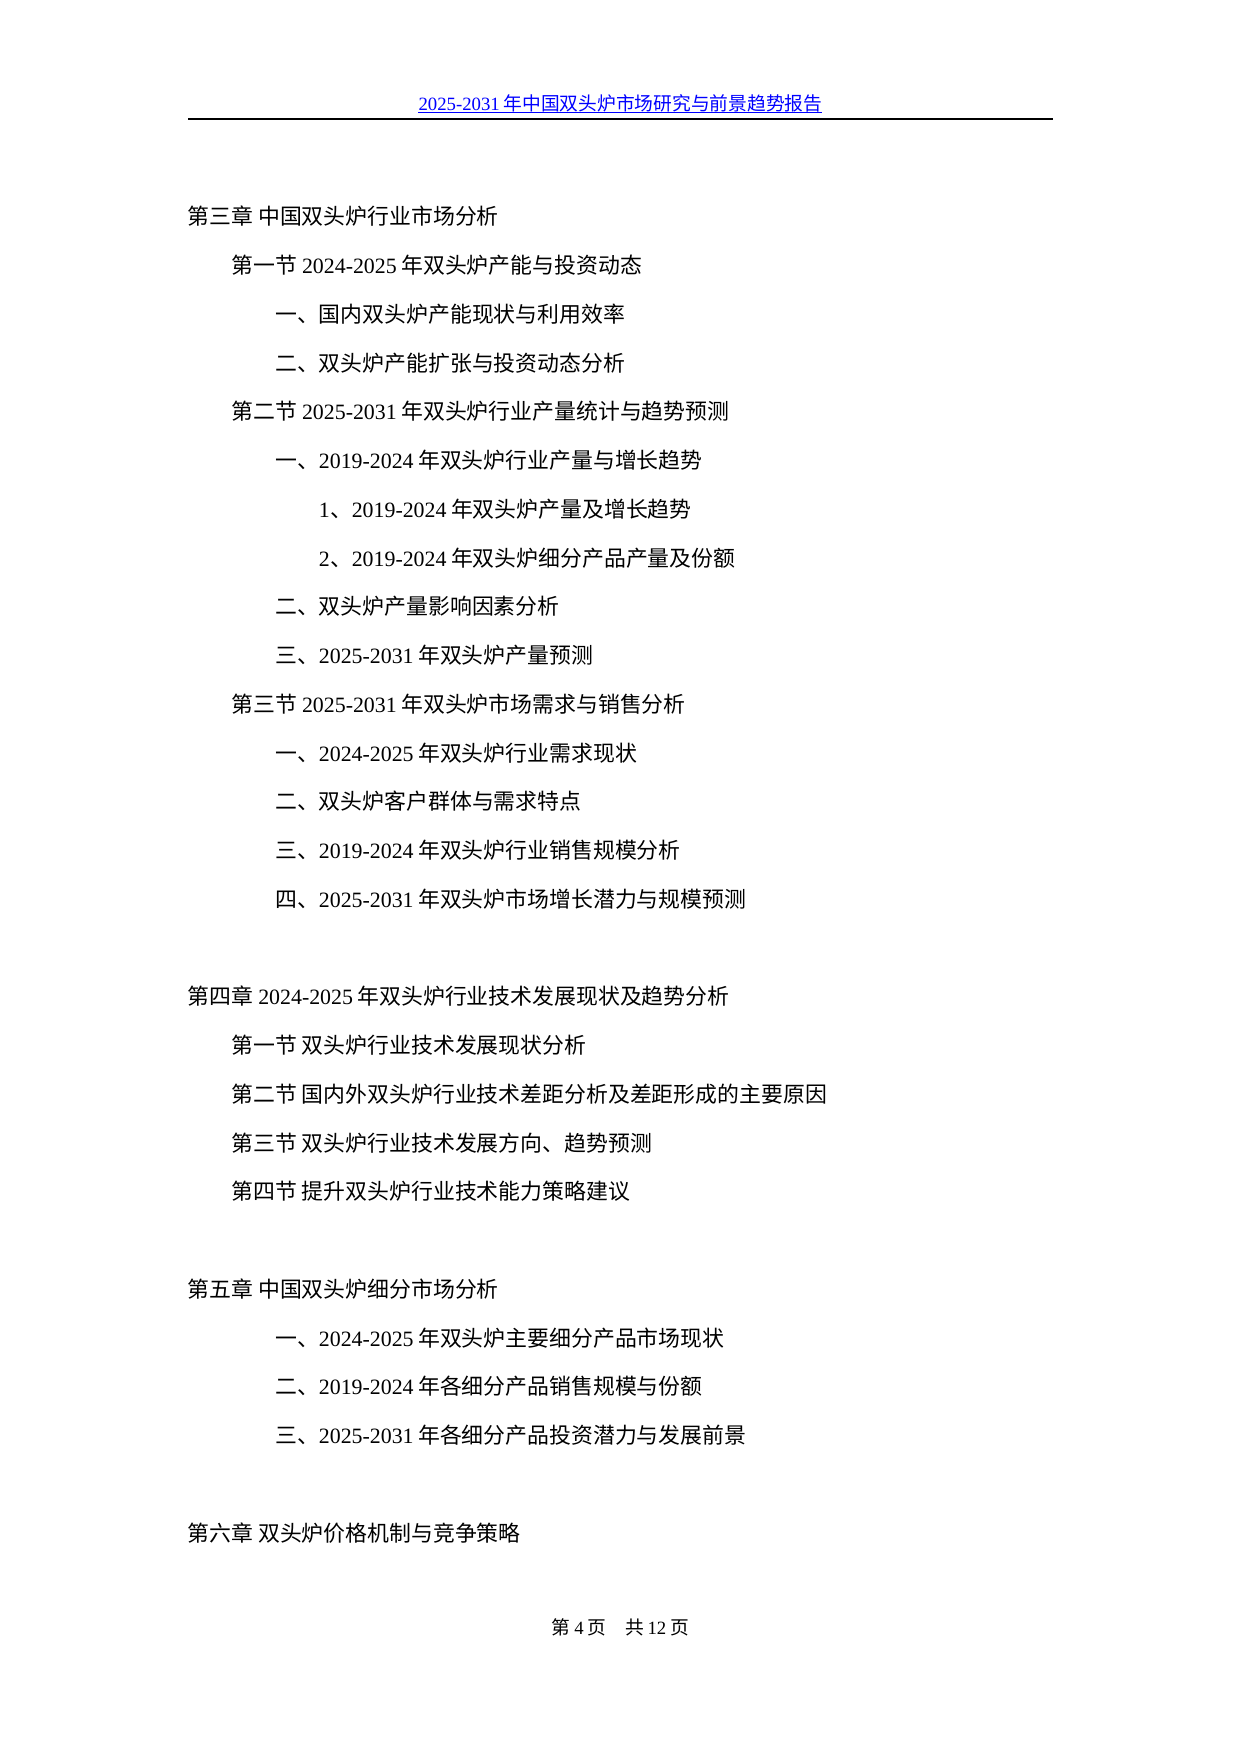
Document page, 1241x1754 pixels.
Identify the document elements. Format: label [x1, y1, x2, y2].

text [187, 150, 1053, 1548]
